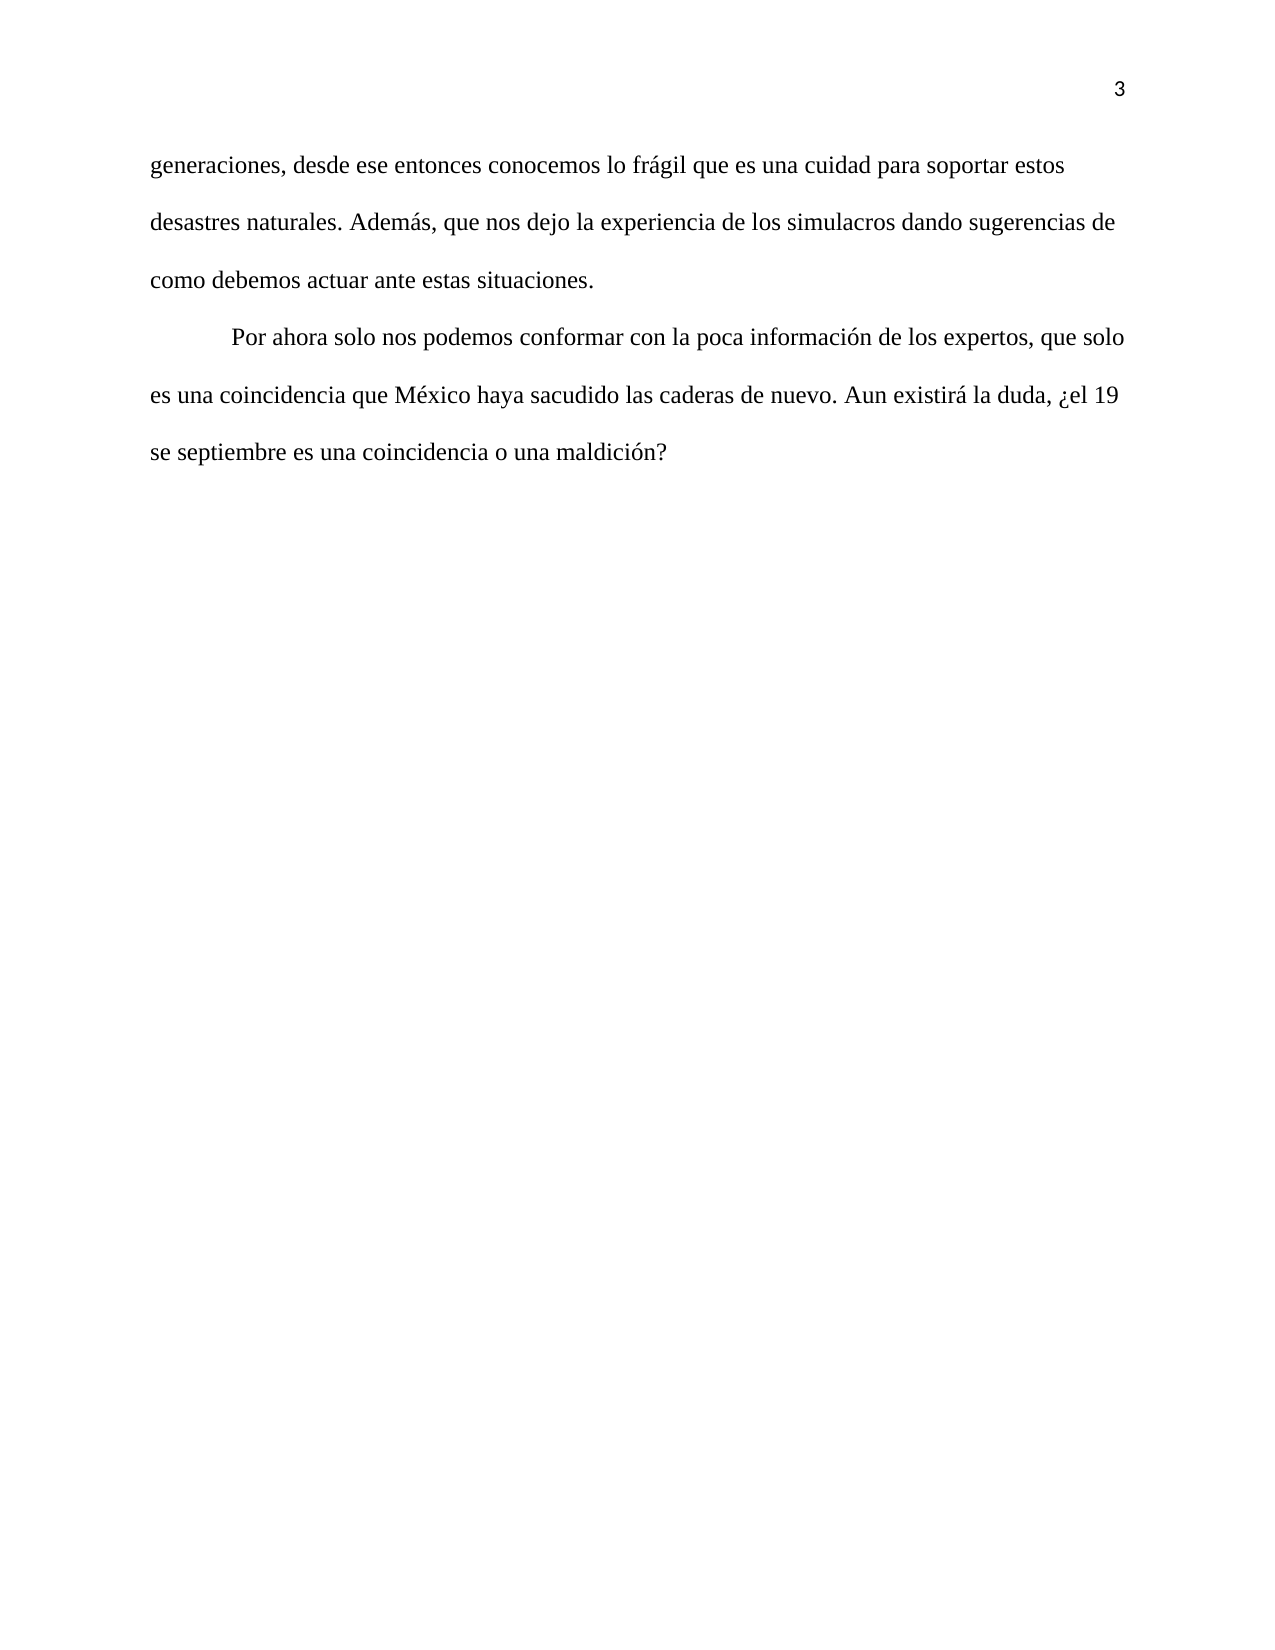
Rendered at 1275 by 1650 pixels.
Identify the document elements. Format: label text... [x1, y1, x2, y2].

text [150, 150, 1125, 294]
text Por ahora solo nos podemos conformar con la poca información de los expertos, que solo es una coincidencia que México haya sacudido las caderas de nuevo. Aun existirá la duda, ¿el 19 se septiembre es una coincidencia o una maldición? [150, 322, 1125, 466]
